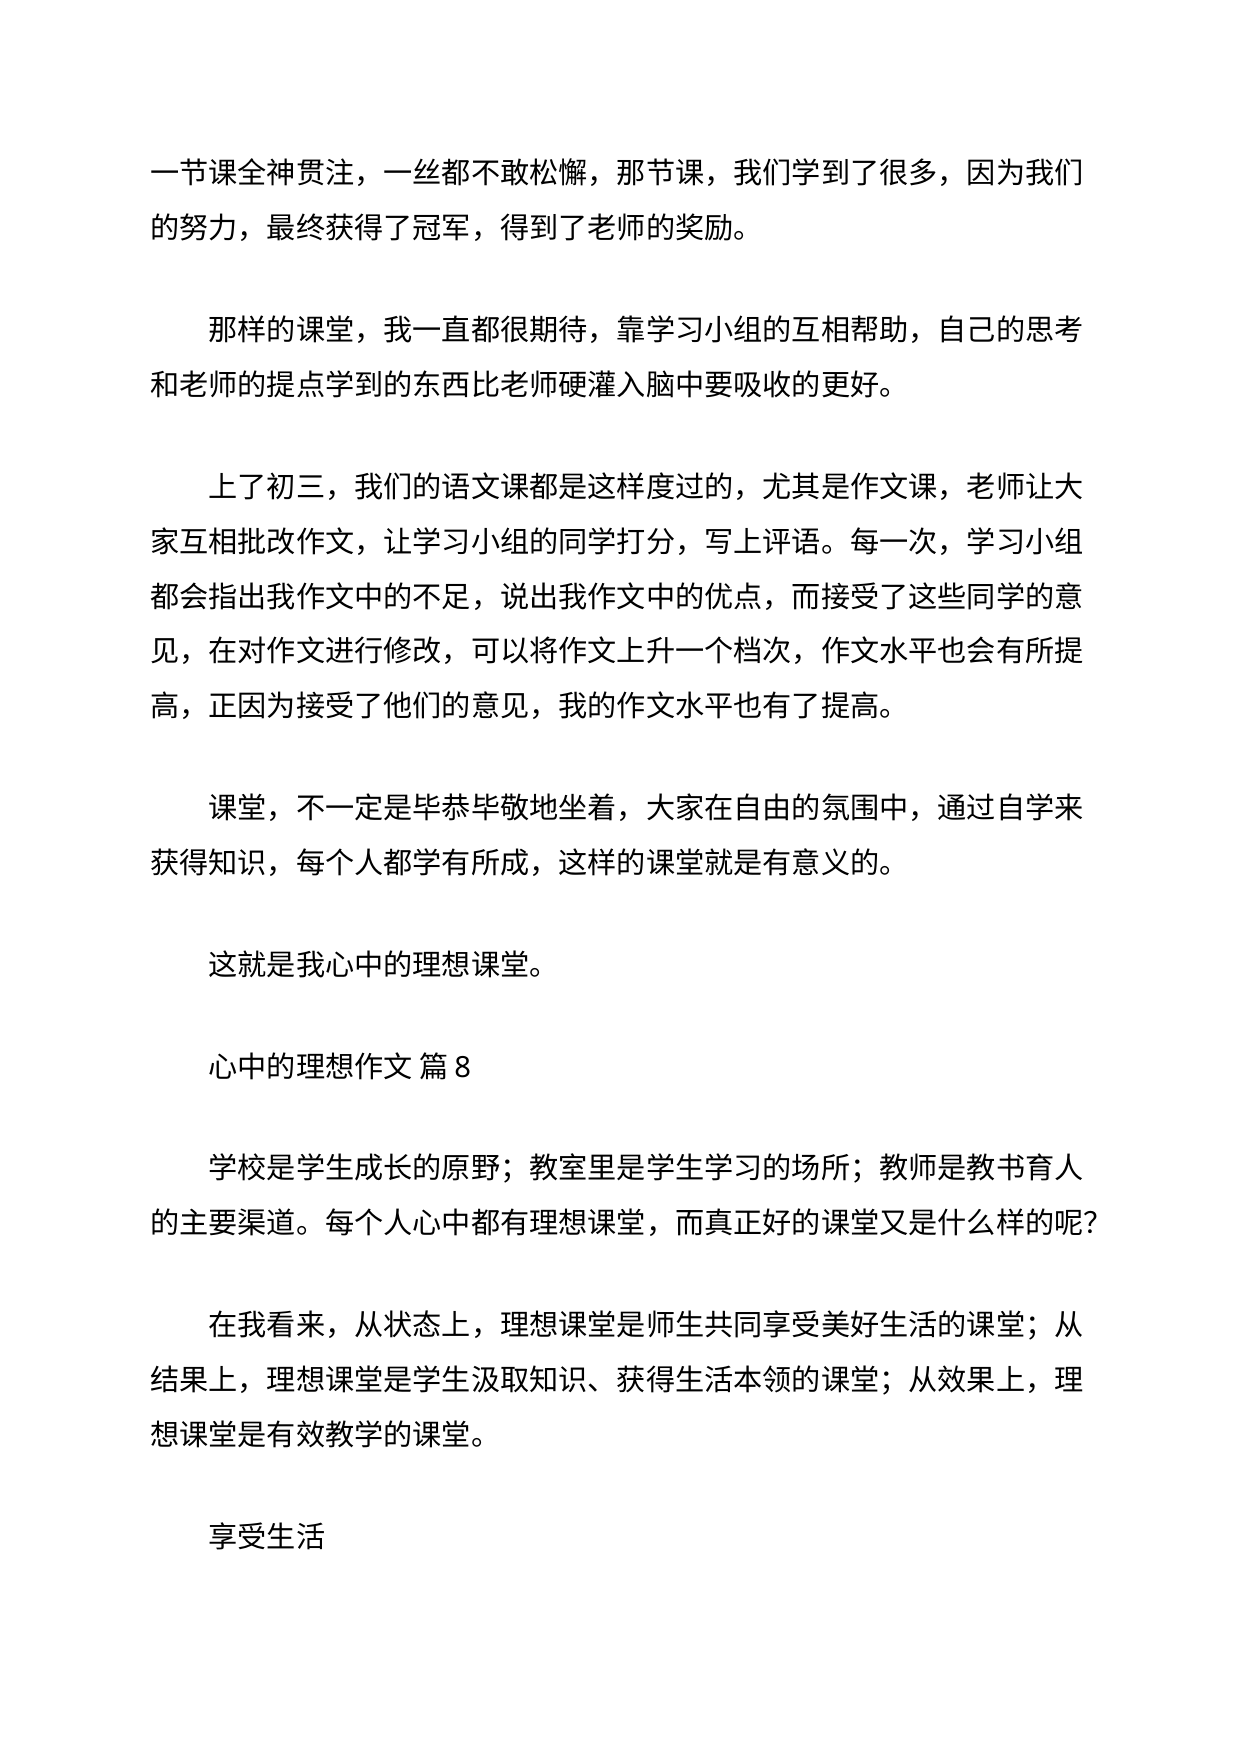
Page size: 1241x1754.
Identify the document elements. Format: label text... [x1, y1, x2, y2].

text 在我看来，从状态上，理想课堂是师生共同享受美好生活的课堂；从结果上，理想课堂是学生汲取知识、获得生活本领的课堂；从效果上，理想课堂是有效教学的课堂。 [150, 1302, 1090, 1454]
text 享受生活 [150, 1513, 1090, 1556]
text 那样的课堂，我一直都很期待，靠学习小组的互相帮助，自己的思考和老师的提点学到的东西比老师硬灌入脑中要吸收的更好。 [150, 307, 1090, 404]
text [150, 150, 1090, 247]
text 学校是学生成长的原野；教室里是学生学习的场所；教师是教书育人的主要渠道。每个人心中都有理想课堂，而真正好的课堂又是什么样的呢？ [150, 1145, 1090, 1242]
text 这就是我心中的理想课堂。 [150, 941, 1090, 984]
text 上了初三，我们的语文课都是这样度过的，尤其是作文课，老师让大家互相批改作文，让学习小组的同学打分，写上评语。每一次，学习小组都会指出我作文中的不足，说出我作文中的优点，而接受了这些同学的意见，在对作文进行修改，可以将作文上升一个档次，作文水平也会有所提高，正因为接受了他们的意见，我的作文水平也有了提高。 [150, 463, 1090, 725]
text 心中的理想作文 篇8 [150, 1043, 1090, 1086]
text 课堂，不一定是毕恭毕敬地坐着，大家在自由的氛围中，通过自学来获得知识，每个人都学有所成，这样的课堂就是有意义的。 [150, 785, 1090, 882]
